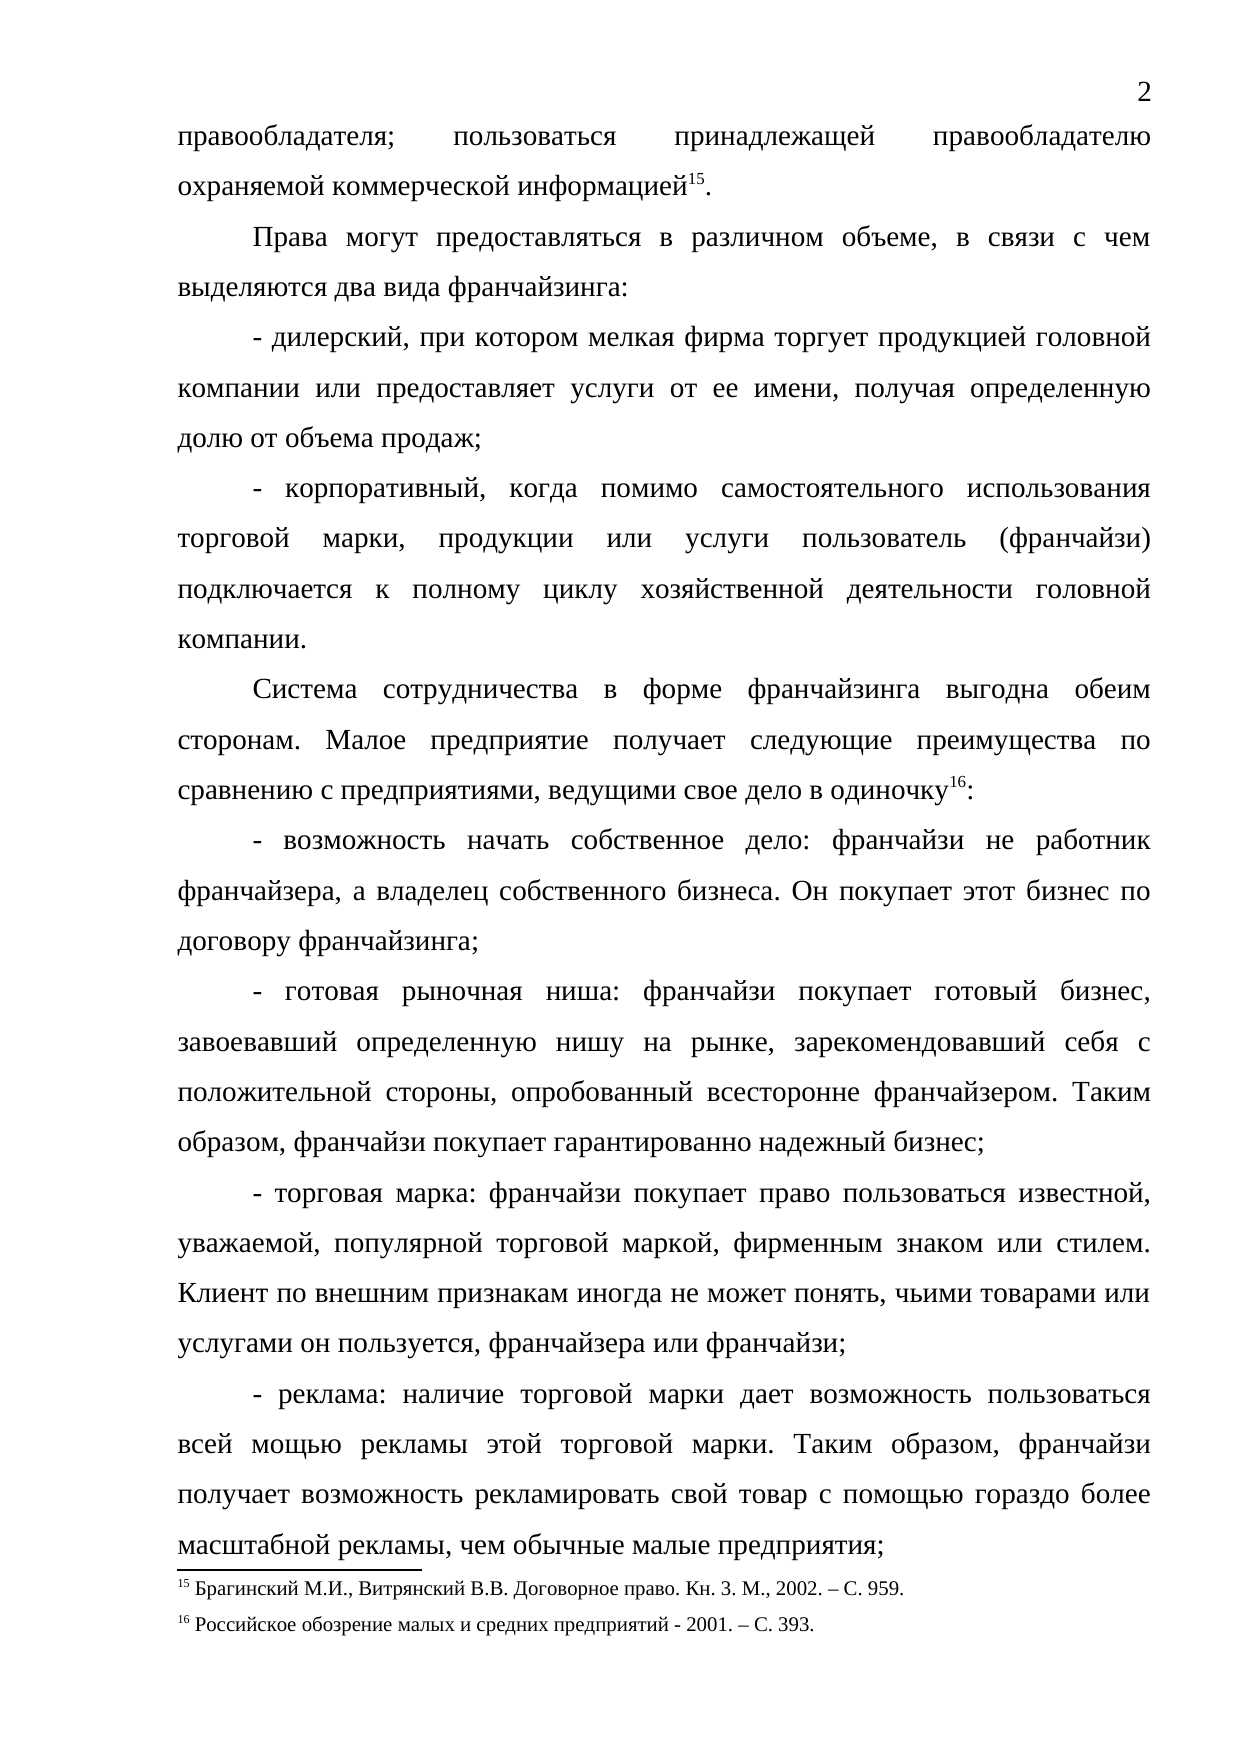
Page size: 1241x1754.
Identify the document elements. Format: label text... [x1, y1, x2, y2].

text - реклама: наличие торговой марки дает возможность пользоваться всей мощью рекламы этой торговой марки. Таким образом, франчайзи получает возможность рекламировать свой товар с помощью гораздо более масштабной рекламы, чем обычные малые предприятия; [177, 1376, 1152, 1560]
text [177, 118, 1152, 202]
text - торговая марка: франчайзи покупает право пользоваться известной, уважаемой, популярной торговой маркой, фирменным знаком или стилем. Клиент по внешним признакам иногда не может понять, чьими товарами или услугами он пользуется, франчайзера или франчайзи; [177, 1175, 1152, 1359]
text - дилерский, при котором мелкая фирма торгует продукцией головной компании или предоставляет услуги от ее имени, получая определенную долю от объема продаж; [177, 319, 1152, 453]
text Система сотрудничества в форме франчайзинга выгодна обеим сторонам. Малое предприятие получает следующие преимущества по сравнению с предприятиями, ведущими свое дело в одиночку: [177, 672, 1152, 806]
text - готовая рыночная ниша: франчайзи покупает готовый бизнес, завоевавший определенную нишу на рынке, зарекомендовавший себя с положительной стороны, опробованный всесторонне франчайзером. Таким образом, франчайзи покупает гарантированно надежный бизнес; [177, 973, 1152, 1158]
text - возможность начать собственное дело: франчайзи не работник франчайзера, а владелец собственного бизнеса. Он покупает этот бизнес по договору франчайзинга; [177, 822, 1152, 957]
text Права могут предоставляться в различном объеме, в связи с чем выделяются два вида франчайзинга: [177, 219, 1152, 303]
text - корпоративный, когда помимо самостоятельного использования торговой марки, продукции или услуги пользователь (франчайзи) подключается к полному циклу хозяйственной деятельности головной компании. [177, 470, 1152, 655]
